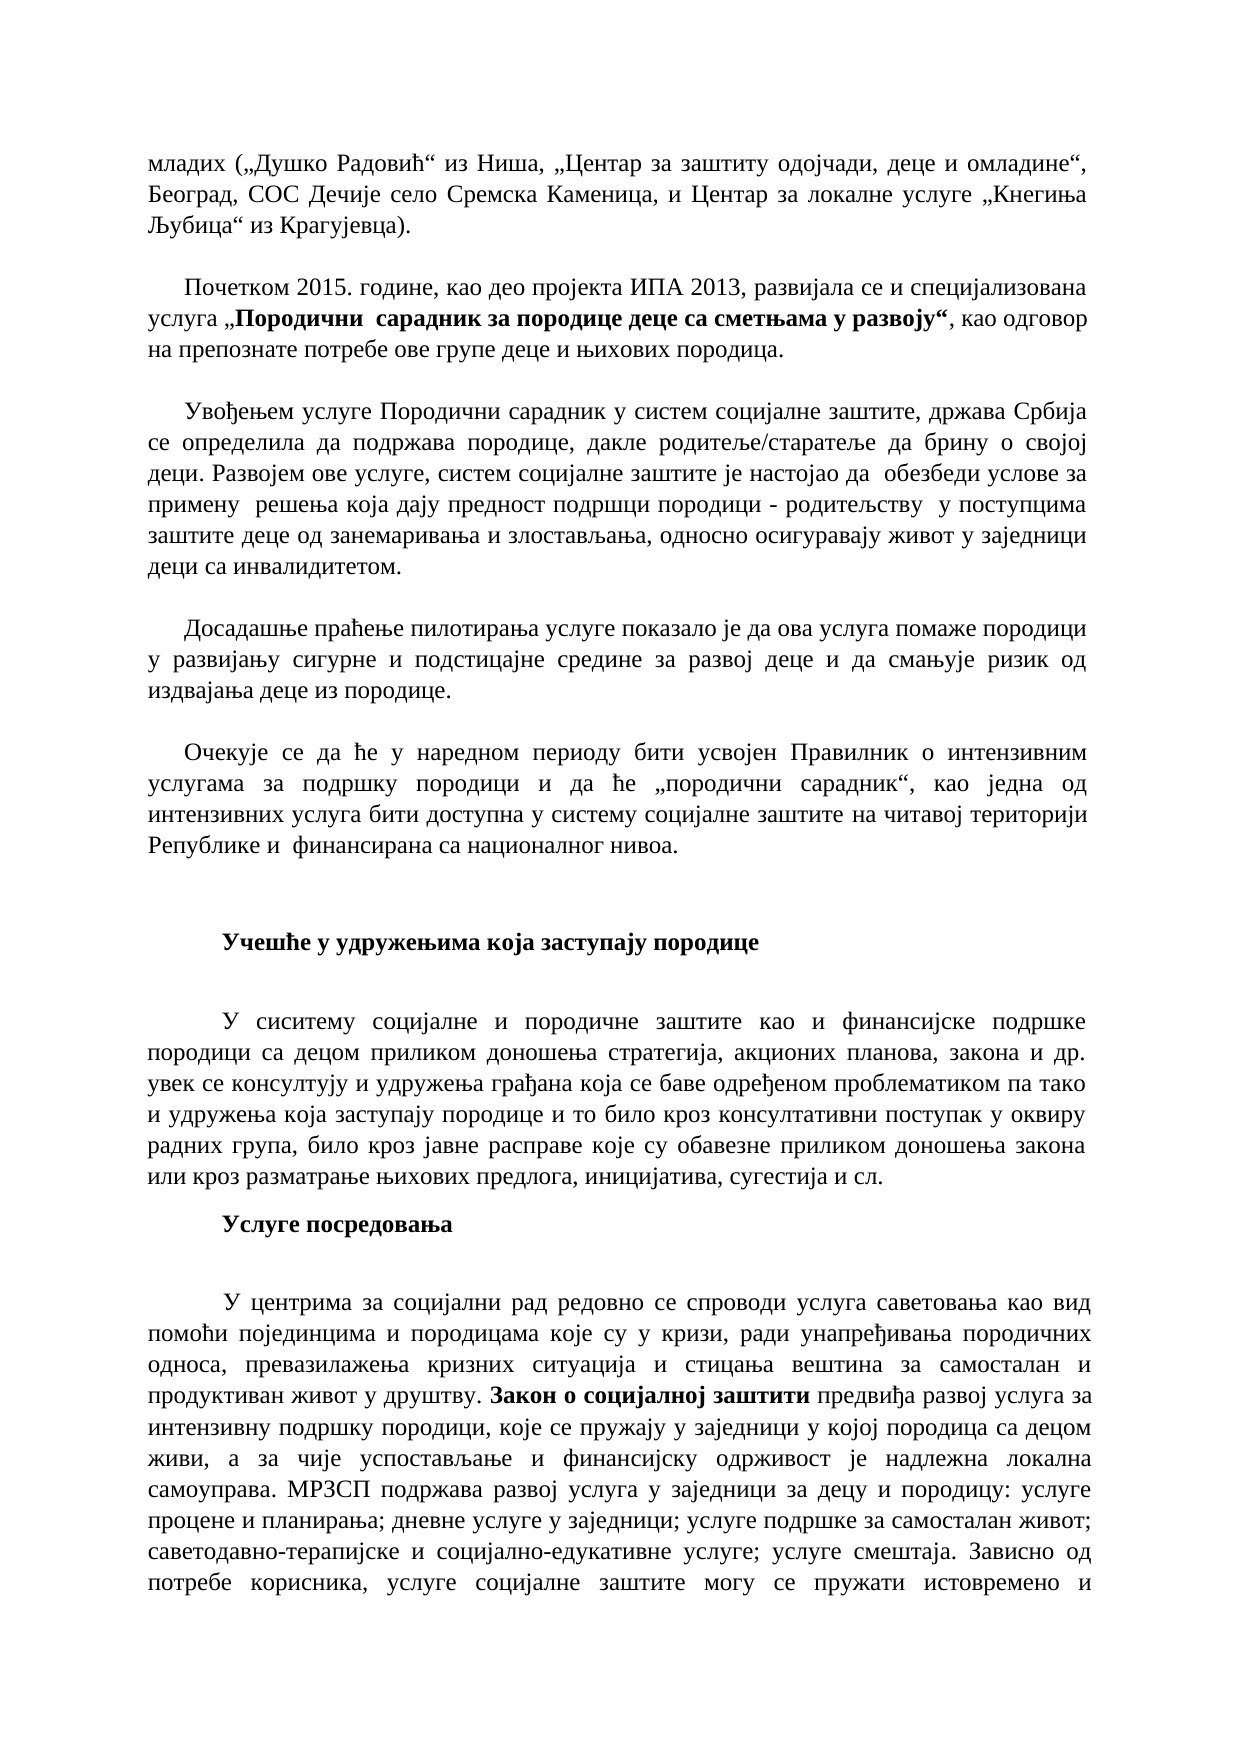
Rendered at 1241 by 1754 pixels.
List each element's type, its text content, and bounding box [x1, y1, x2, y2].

text Учешће у удружењима која заступају породице [148, 927, 1093, 956]
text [148, 148, 1088, 238]
text Очекује се да ће у наредном периоду бити усвојен Правилник о интензивним услугама за подршку породици и да ће „породични сарадник“, као једна од интензивних услуга бити доступна у систему социјалне заштите на читавој територији Републике и финансирана са националног нивоа. [148, 737, 1088, 859]
text Услуге посредовања [148, 1209, 1093, 1237]
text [148, 1287, 1093, 1596]
text У сиситему социјалне и породичне заштите као и финансијске подршке породици са децом приликом доношења стратегија, акционих планова, закона и др. увек се консултују и удружења грађана која се баве одређеном проблематиком па тако и удружења која заступају породице и то било кроз консултативни поступак у оквиру радних група, било кроз јавне расправе које су обавезне приликом доношења закона или кроз разматрање њихових предлога, иницијатива, сугестија и сл. [147, 1006, 1087, 1190]
text Увођењем услуге Породични сарадник у систем социјалне заштите, држава Србија се определила да подржава породице, дакле родитеље/старатеље да брину о својој деци. Развојем ове услуге, систем социјалне заштите је настојао да обезбеди услове за примену решења која дају предност подршци породици - родитељству у поступцима заштите деце од занемаривања и злостављања, односно осигуравају живот у заједници деци са инвалидитетом. [148, 396, 1088, 580]
text Досадашње праћење пилотирања услуге показало је да ова услуга помаже породици у развијању сигурне и подстицајне средине за развој деце и да смањује ризик од издвајања деце из породице. [148, 613, 1088, 704]
text Почетком 2015. године, као део пројекта ИПА 2013, развијала се и специјализована услуга „Породични сарадник за породице деце са сметњама у развоју“, као одговор на препознате потребе ове групе деце и њихових породица. [148, 272, 1088, 363]
